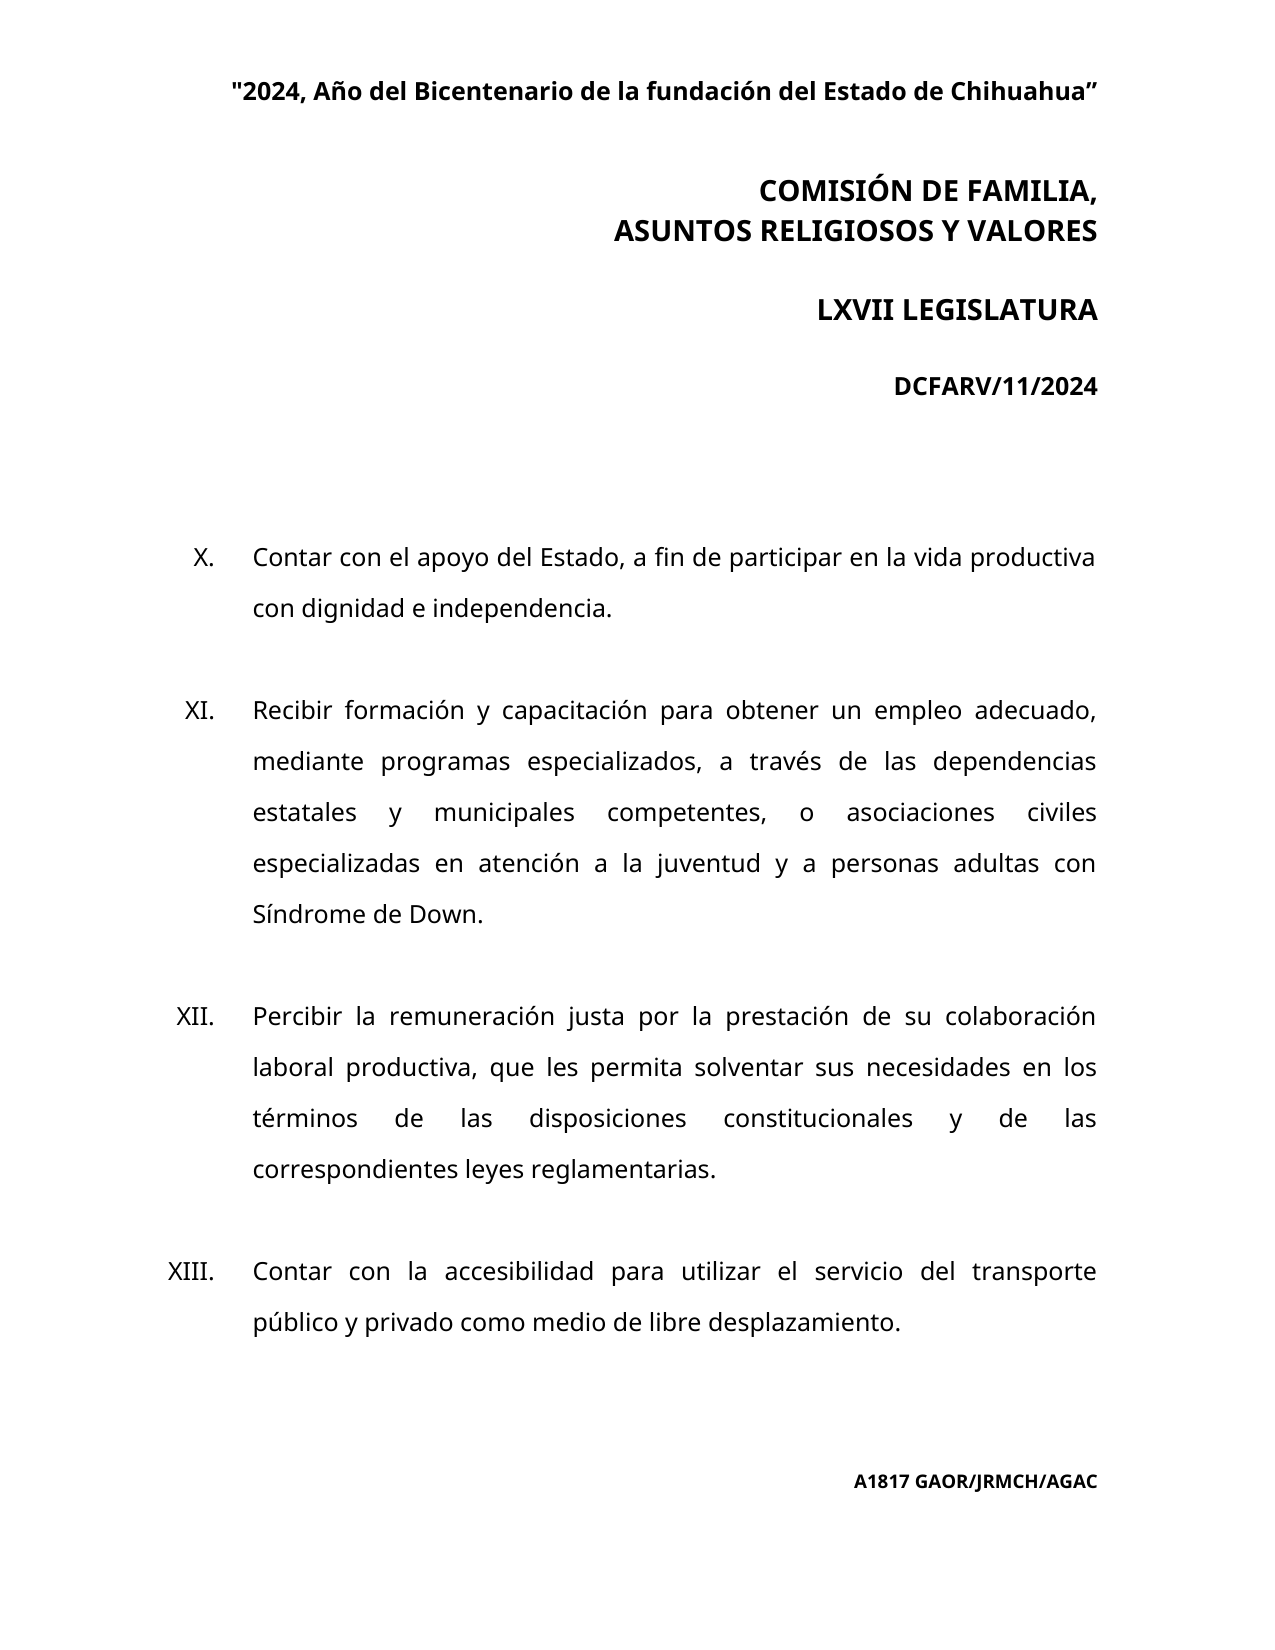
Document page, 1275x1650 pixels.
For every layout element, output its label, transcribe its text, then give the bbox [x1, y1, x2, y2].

list Contar con la accesibilidad para utilizar el servicio del transporte público y privado como medio de libre desplazamiento. [215, 1254, 1098, 1339]
list Contar con el apoyo del Estado, a fin de participar en la vida productiva con dignidad e independencia. [215, 539, 1098, 624]
list Percibir la remuneración justa por la prestación de su colaboración laboral productiva, que les permita solventar sus necesidades en los términos de las disposiciones constitucionales y de las correspondientes leyes reglamentarias. [215, 999, 1098, 1186]
list Recibir formación y capacitación para obtener un empleo adecuado, mediante programas especializados, a través de las dependencias estatales y municipales competentes, o asociaciones civiles especializadas en atención a la juventud y a personas adultas con Síndrome de Down. [215, 692, 1098, 931]
